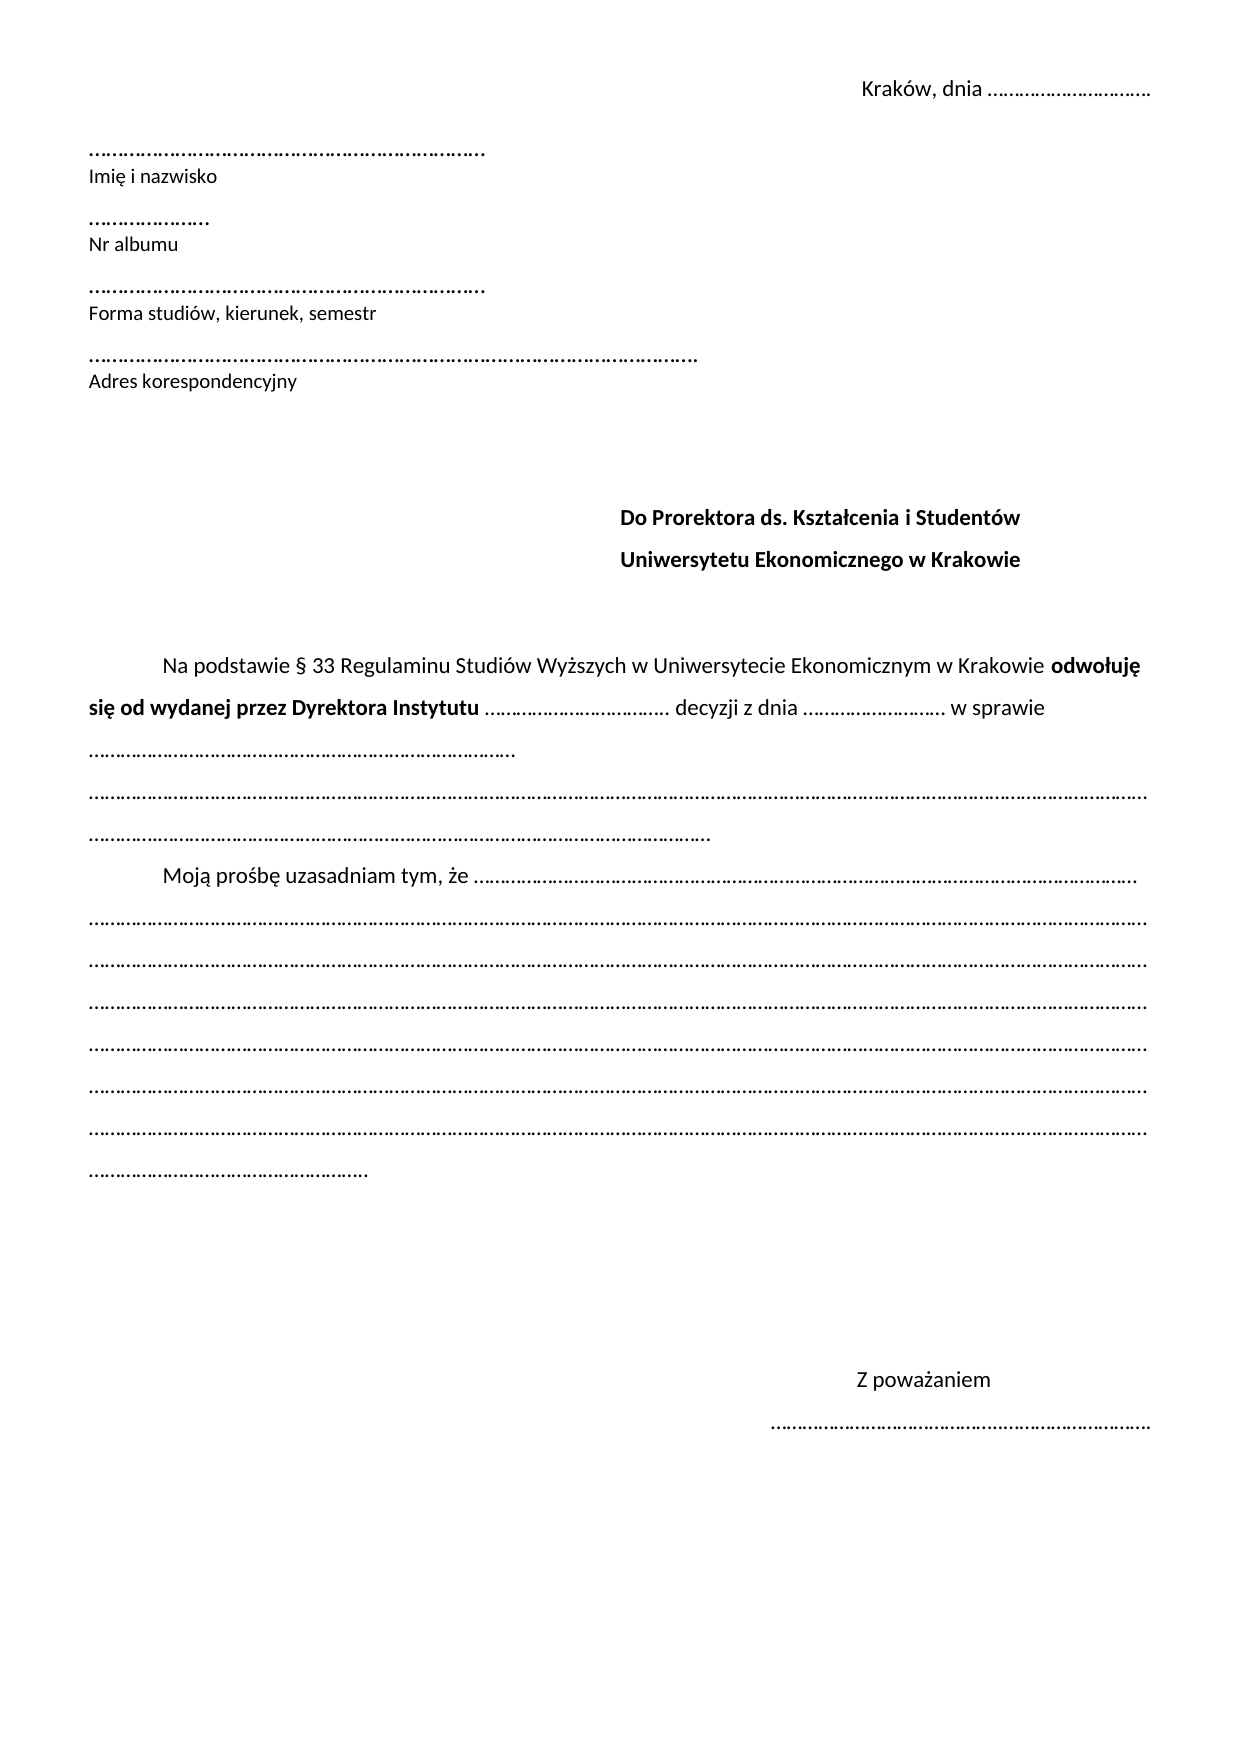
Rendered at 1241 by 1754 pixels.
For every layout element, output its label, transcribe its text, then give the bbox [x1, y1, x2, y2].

text Adres korespondencyjny [89, 368, 1152, 394]
text Uniwersytetu Ekonomicznego w Krakowie [620, 545, 1152, 573]
text ……………………………………………………………………………………………. [89, 338, 1152, 368]
text …………………………………………………………… [89, 269, 1152, 300]
text Moją prośbę uzasadniam tym, że ……………………………………………………………………………………………………………… [89, 861, 1152, 889]
text Forma studiów, kierunek, semestr [89, 300, 1152, 325]
text ………………… [89, 201, 1152, 231]
text ……………………………………..………………………. [89, 1407, 1152, 1435]
text Kraków, dnia …………………………. [89, 74, 1152, 102]
text Imię i nazwisko [89, 163, 1152, 188]
text …………………………………………………………… [89, 132, 1152, 163]
text Nr albumu [89, 231, 1152, 257]
text Na podstawie § 33 Regulaminu Studiów Wyższych w Uniwersytecie Ekonomicznym w Krakowie odwołuję się od wydanej przez Dyrektora Instytutu …………………………….. decyzji z dnia ……………………… w sprawie …………………………………………………………………………………………………………………………………………………………………………………………………………………………………………………………………….…………………………………………………………………………………………… [89, 651, 1152, 847]
list …………………………………………………………………………………………………………………………………………………………………………………………………………………………………………………………………………………………………………………………………………………………………………………………………………………………………………………………………………………………………………………………………………………………………………………………………………………………………………………………………………………………………………………………………………………………………………………………………………………………………………………………………………………………………………………………………………………………………………………………………………………………………………………………………………………………………………………………………………………………….. [89, 903, 1152, 1183]
text Z poważaniem [89, 1365, 1152, 1393]
text Do Prorektora ds. Kształcenia i Studentów [620, 503, 1152, 531]
